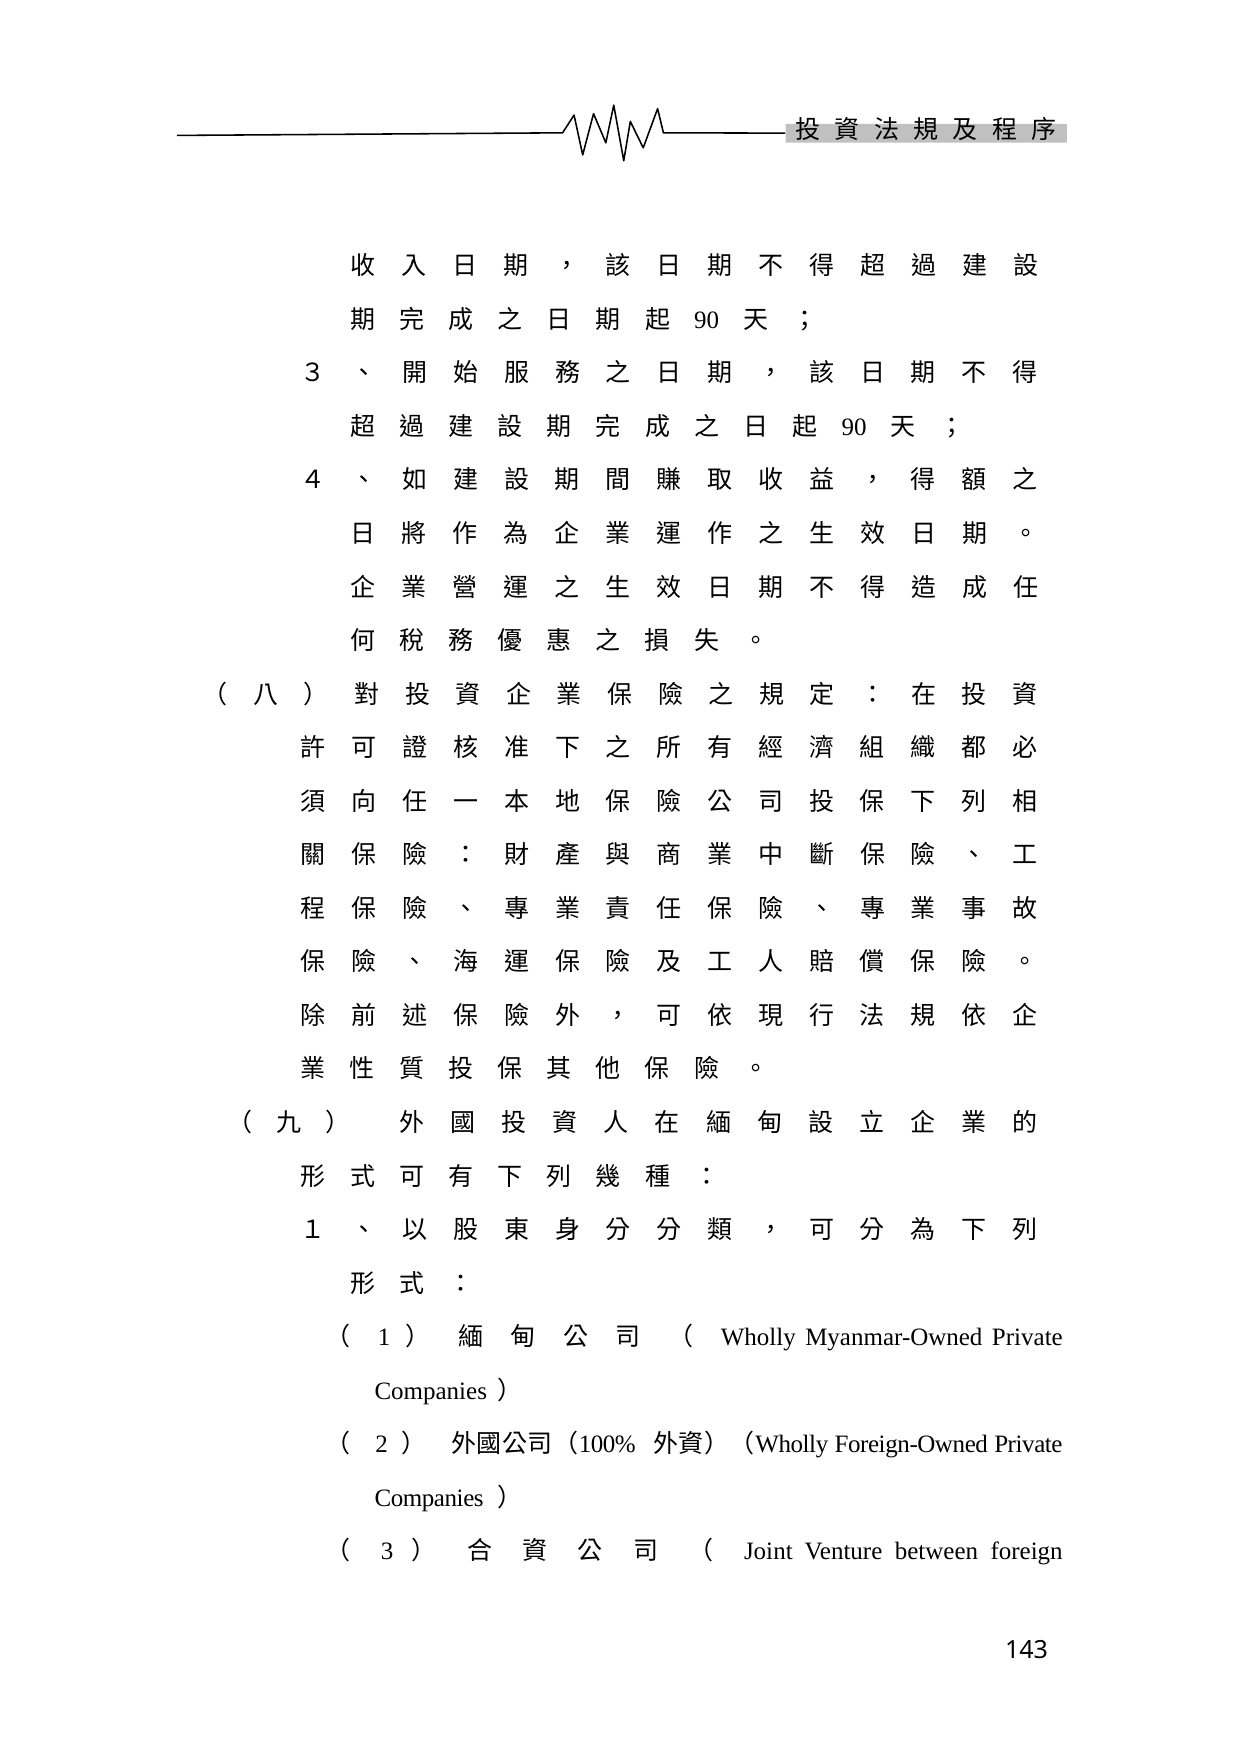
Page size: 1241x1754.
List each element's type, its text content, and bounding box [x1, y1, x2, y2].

text （1）緬甸公司（Wholly Myanmar-Owned Private Companies） [301, 1308, 1063, 1415]
text ４、如建設期間賺取收益，得額之日將作為企業運作之生效日期。企業營運之生效日期不得造成任何稅務優惠之損失。 [276, 451, 1063, 666]
text １、以股東身分分類，可分為下列形式： [276, 1201, 1063, 1308]
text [276, 237, 1063, 344]
text （八）對投資企業保險之規定：在投資許可證核准下之所有經濟組織都必須向任一本地保險公司投保下列相關保險：財產與商業中斷保險、工程保險、專業責任保險、專業事故保險、海運保險及工人賠償保險。除前述保險外，可依現行法規依企業性質投保其他保險。 [202, 666, 1063, 1094]
list 外國投資人在緬甸設立企業的形式可有下列幾種： [203, 1094, 1063, 1201]
text （2）外國公司（100%外資）（Wholly Foreign-Owned Private Companies） [301, 1415, 1063, 1522]
text ３、開始服務之日期，該日期不得超過建設期完成之日起90天； [276, 344, 1063, 451]
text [301, 1522, 1063, 1576]
